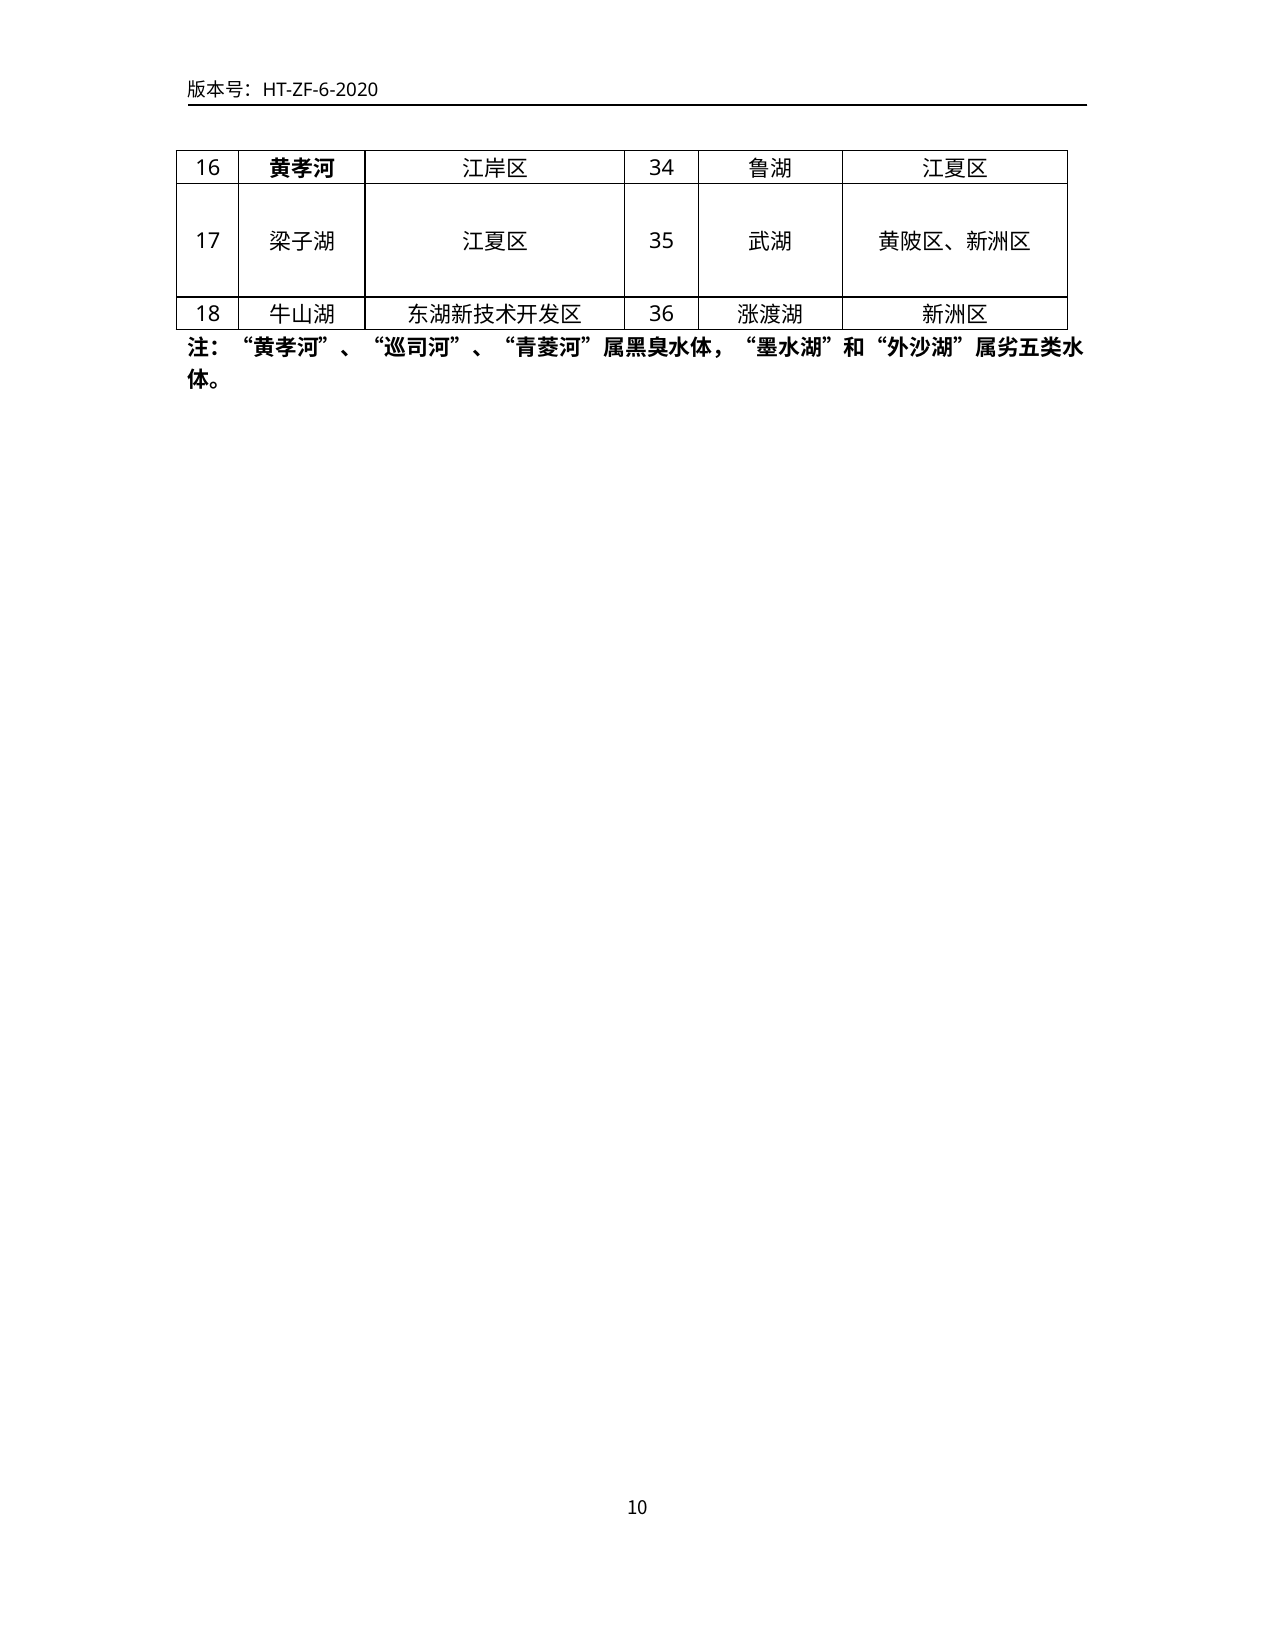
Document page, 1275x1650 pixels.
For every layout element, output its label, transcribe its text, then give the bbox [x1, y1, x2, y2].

table_cell 涨渡湖 [699, 298, 842, 329]
table_cell 34 [625, 151, 698, 183]
table_cell 16 [177, 151, 238, 183]
table_cell 武湖 [699, 184, 842, 296]
table_cell 35 [625, 184, 698, 296]
text 注：“黄孝河”、“巡司河”、“青菱河”属黑臭水体，“墨水湖”和“外沙湖”属劣五类水体。 [187, 330, 1087, 393]
table_cell 黄孝河 [239, 151, 364, 183]
table_cell 黄陂区、新洲区 [843, 184, 1067, 296]
table_cell 江夏区 [366, 184, 624, 296]
table_cell 东湖新技术开发区 [366, 298, 624, 329]
table_cell 梁子湖 [239, 184, 364, 296]
table_cell 牛山湖 [239, 298, 364, 329]
table_cell 江岸区 [366, 151, 624, 183]
table_cell 鲁湖 [699, 151, 842, 183]
table_cell 18 [177, 298, 238, 329]
table_cell 江夏区 [843, 151, 1067, 183]
table_cell 36 [625, 298, 698, 329]
table_cell 新洲区 [843, 298, 1067, 329]
table_cell 17 [177, 184, 238, 296]
